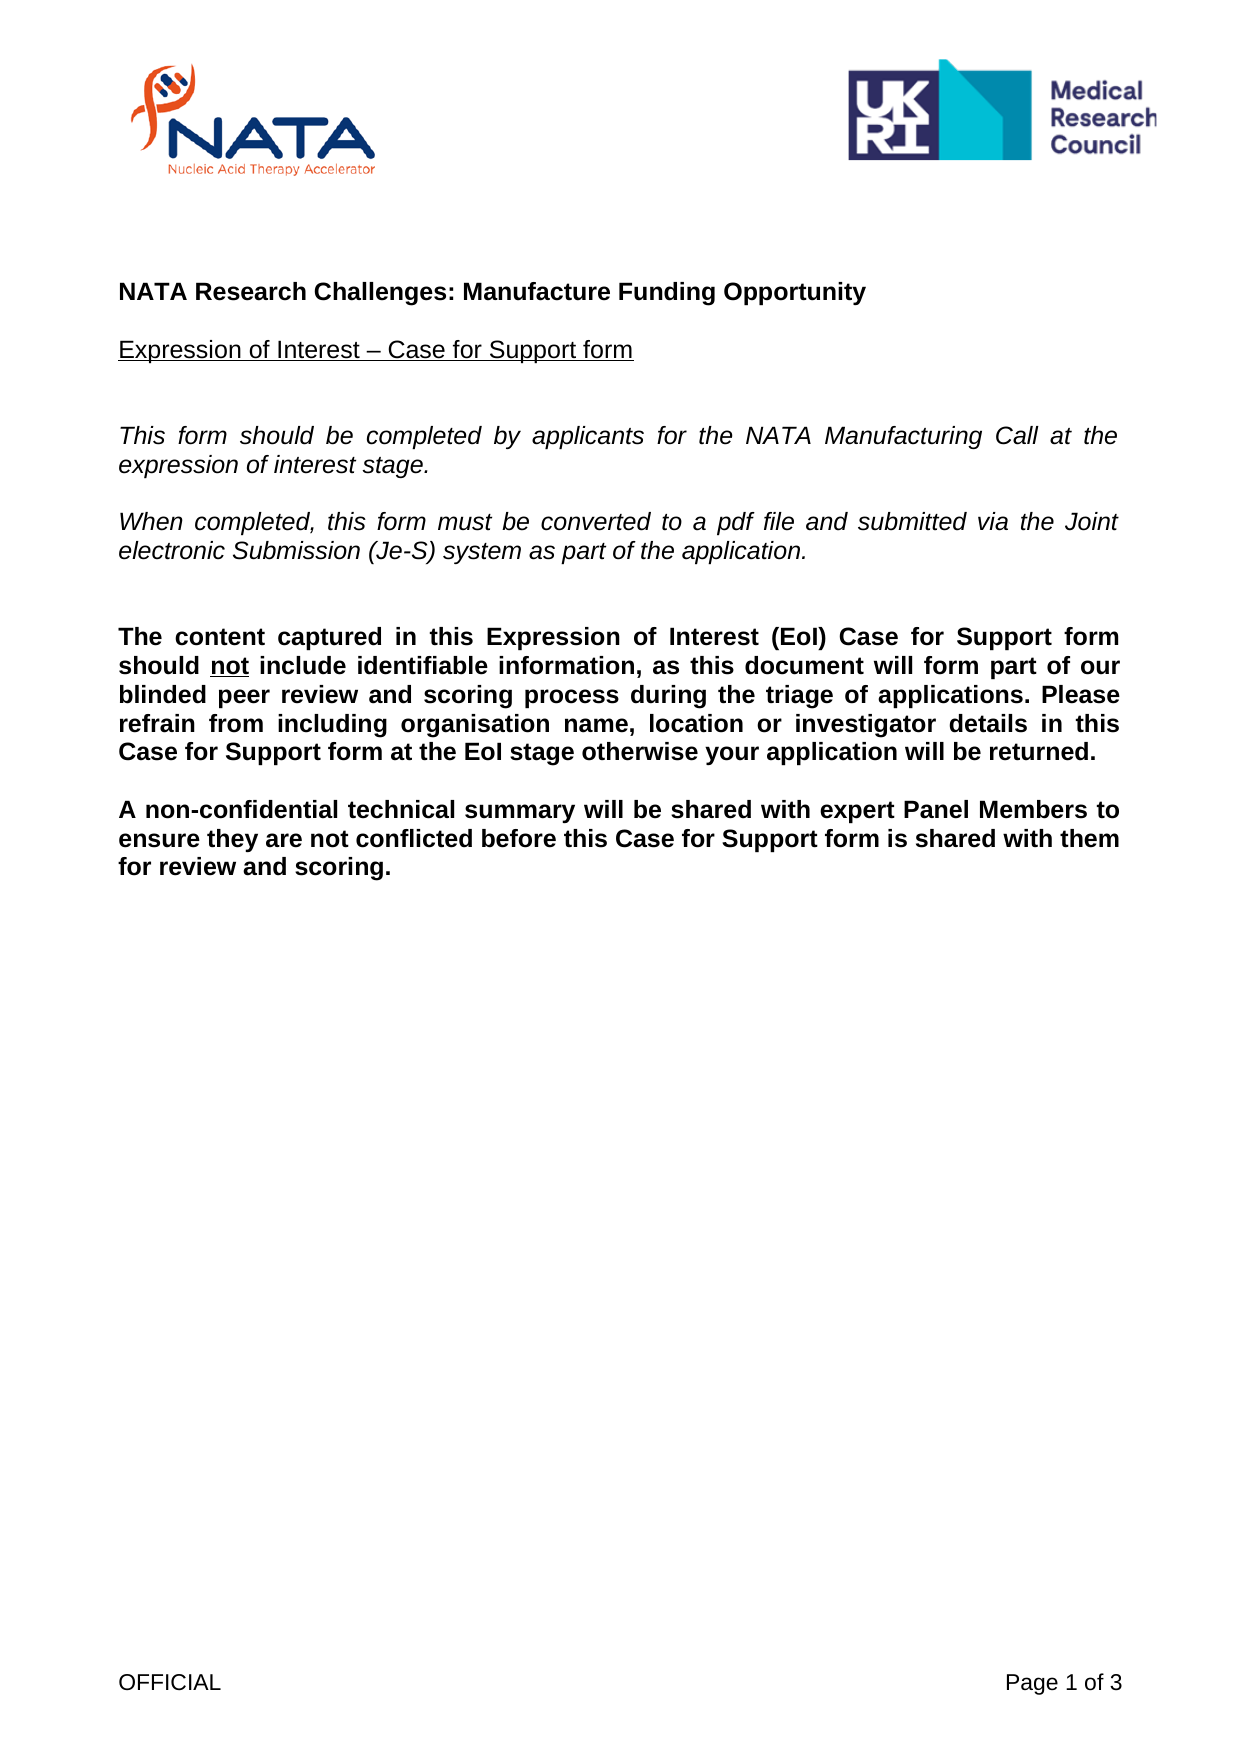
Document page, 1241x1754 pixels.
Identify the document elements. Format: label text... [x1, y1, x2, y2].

text This form should be completed by applicants for the NATA Manufacturing Call at the expression of interest stage. [118, 421, 1122, 478]
text The content captured in this Expression of Interest (EoI) Case for Support form should not include identifiable information, as this document will form part of our blinded peer review and scoring process during the triage of applications. Please refrain from including organisation name, location or investigator details in this Case for Support form at the EoI stage otherwise your application will be returned. [118, 622, 1122, 766]
text A non-confidential technical summary will be shared with expert Panel Members to ensure they are not conflicted before this Case for Support form is shared with them for review and scoring. [118, 795, 1122, 881]
text NATA Research Challenges: Manufacture Funding Opportunity [118, 277, 1122, 306]
picture [118, 59, 386, 186]
picture [846, 59, 1156, 160]
text When completed, this form must be converted to a pdf file and submitted via the Joint electronic Submission (Je-S) system as part of the application. [118, 507, 1122, 565]
text Expression of Interest – Case for Support form [118, 335, 1122, 363]
